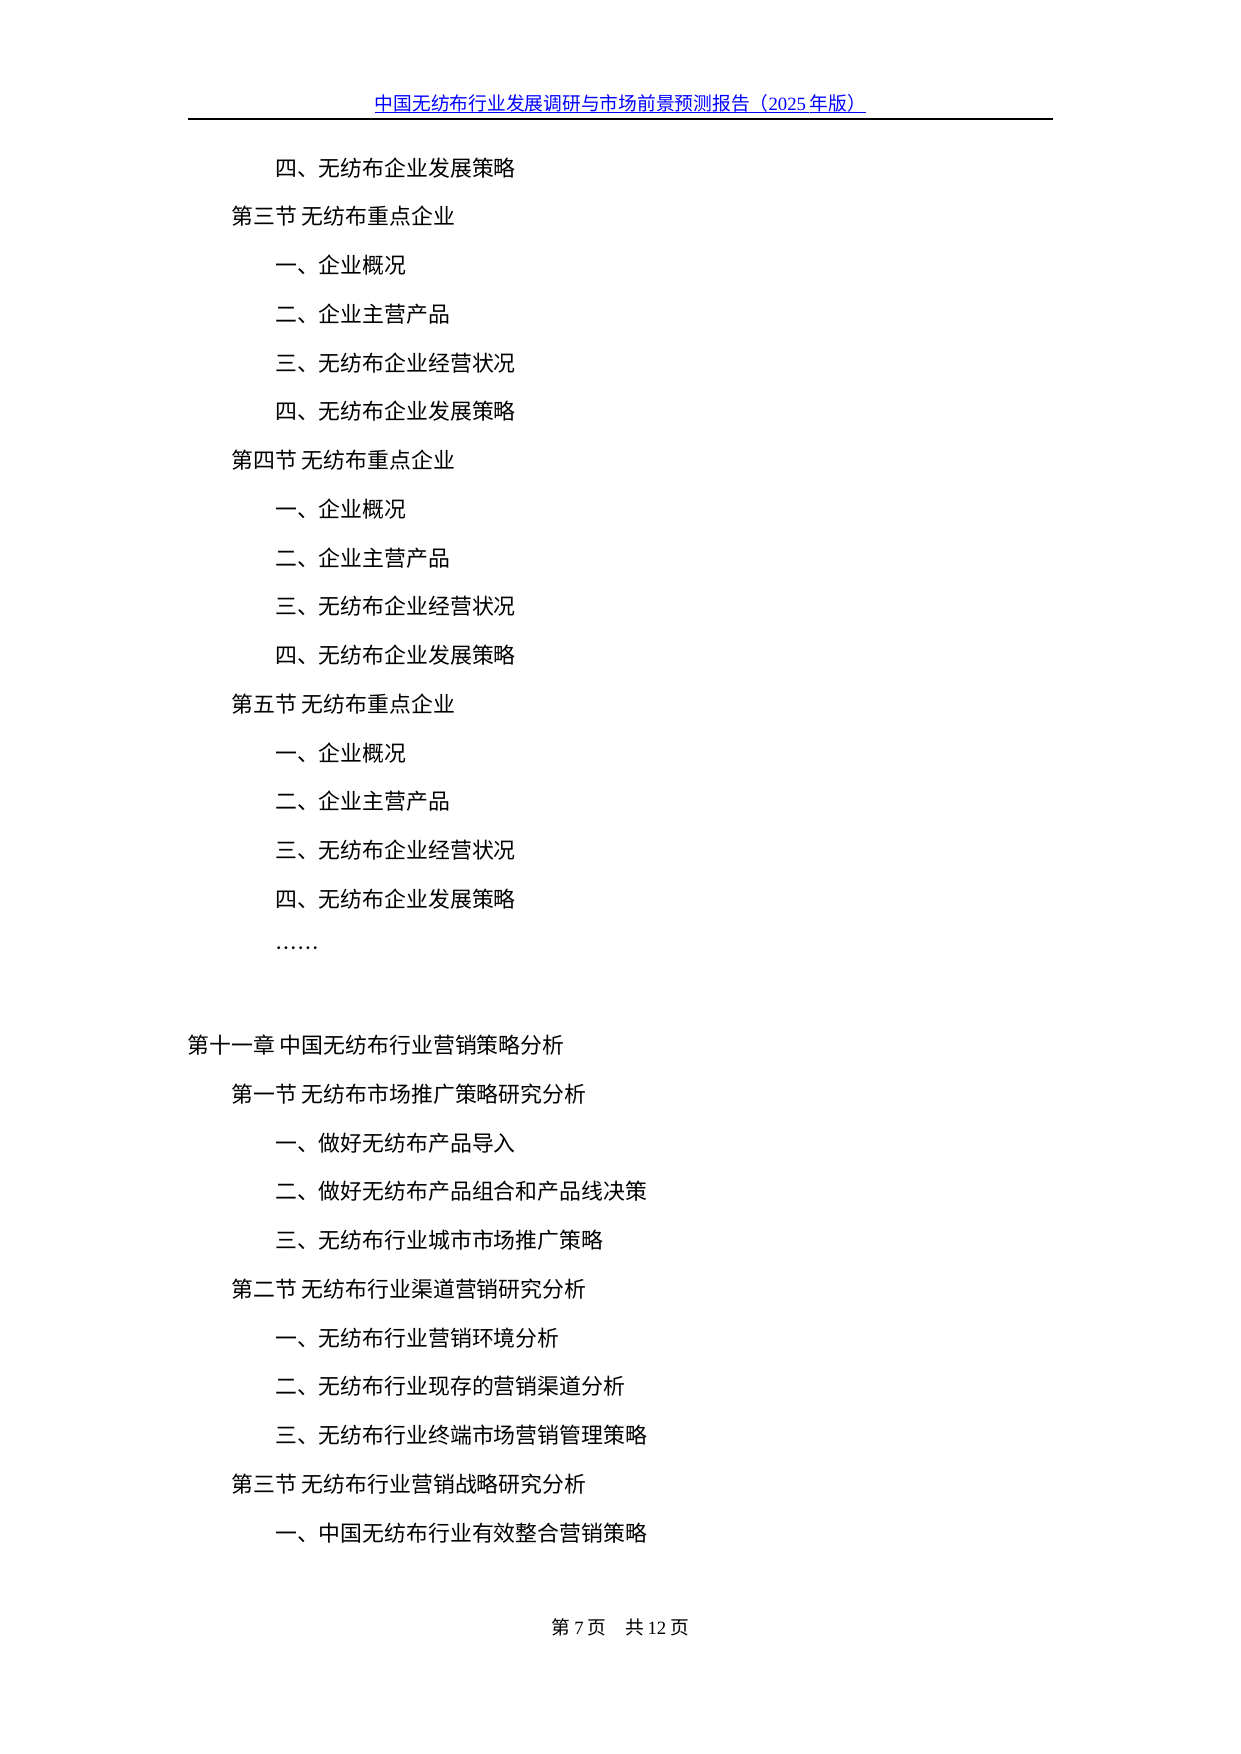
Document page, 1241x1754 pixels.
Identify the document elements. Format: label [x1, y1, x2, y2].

text [187, 150, 1053, 1548]
